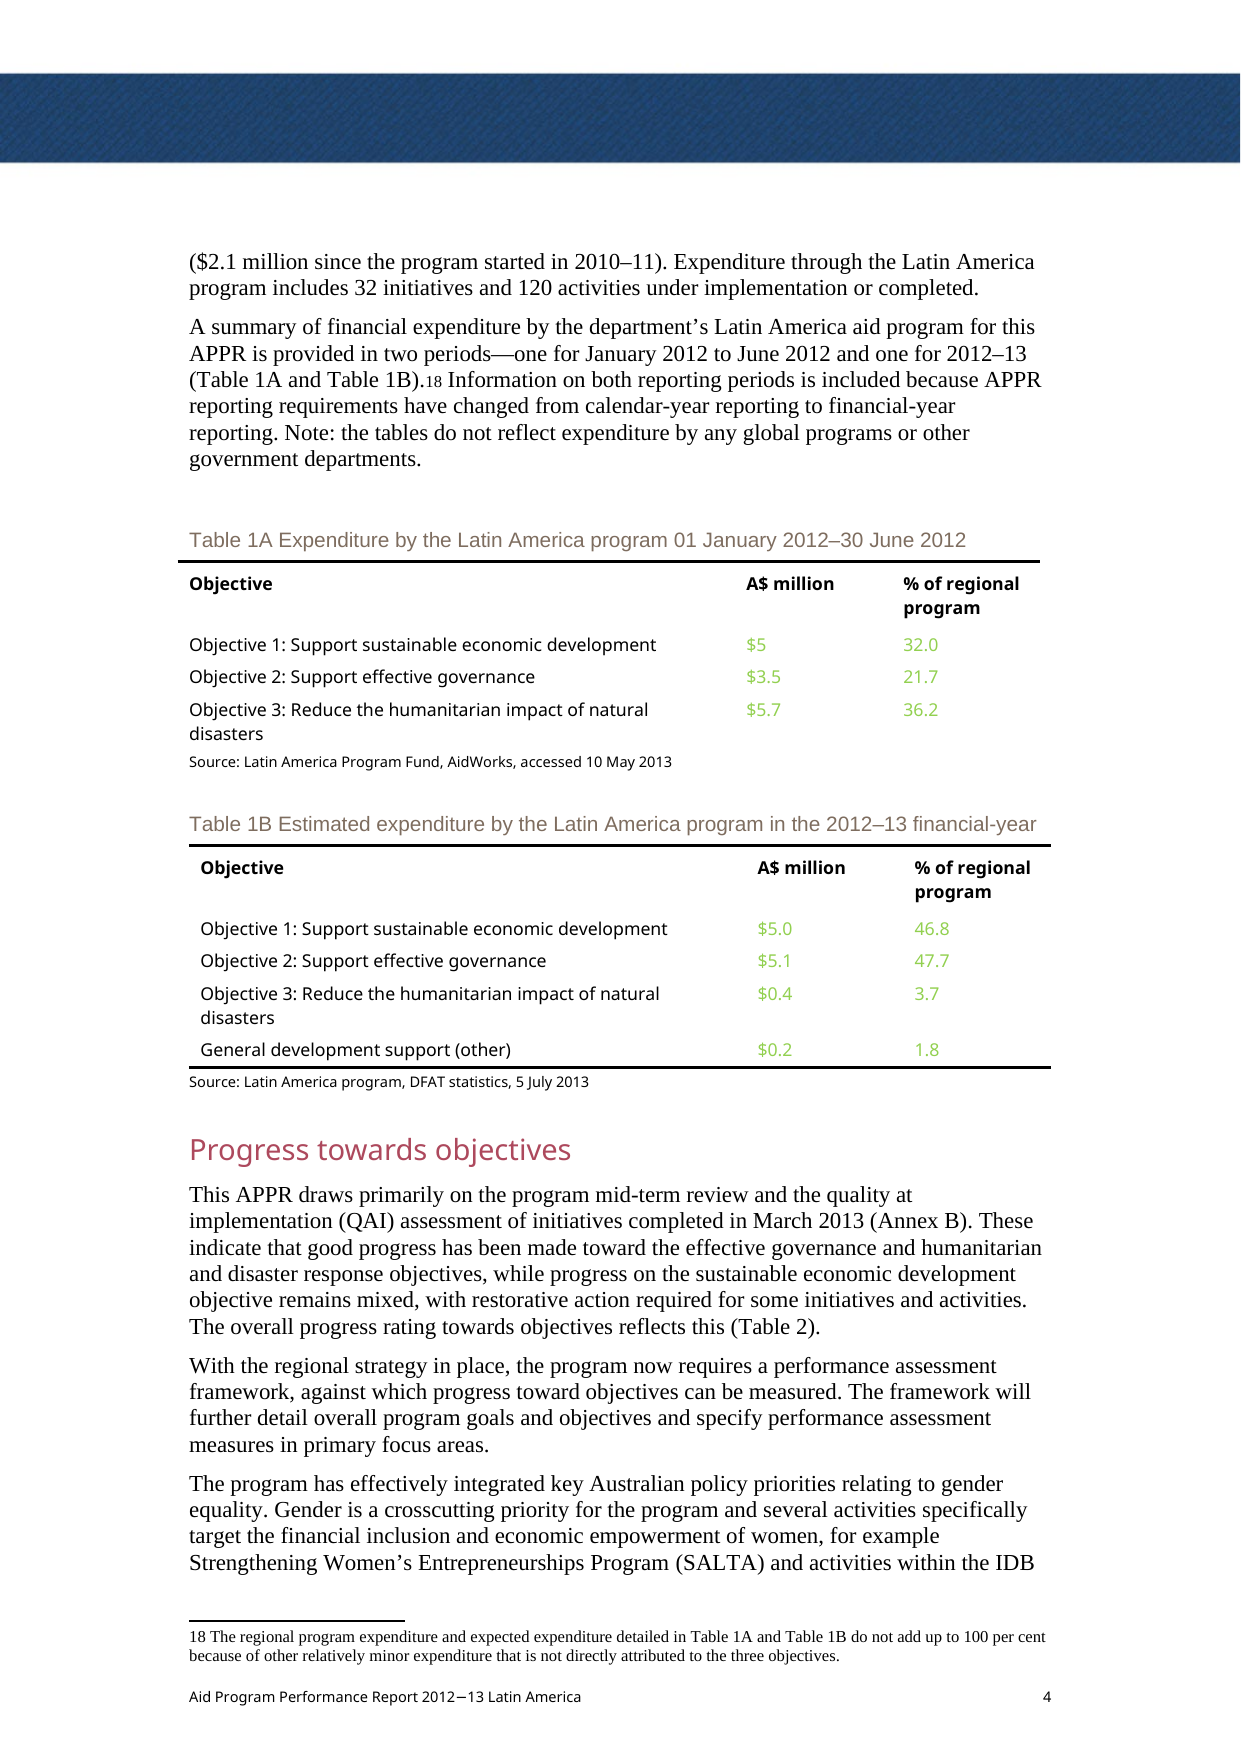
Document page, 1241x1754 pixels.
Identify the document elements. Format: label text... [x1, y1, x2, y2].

text Table 1B Estimated expenditure by the Latin America program in the 2012–13 financial-year [189, 806, 1051, 836]
table_header A$ million [735, 563, 892, 628]
table_cell $5.0 [746, 912, 903, 944]
table_cell $5 [735, 628, 892, 661]
table_cell $5.1 [746, 945, 903, 977]
text Table 1A Expenditure by the Latin America program 01 January 2012–30 June 2012 [189, 523, 1051, 552]
table_cell 47.7 [903, 945, 1051, 977]
text Source: Latin America program, DFAT statistics, 5 July 2013 [189, 1071, 1051, 1091]
table_header % of regional program [892, 563, 1040, 628]
picture [0, 0, 1241, 237]
table_cell 46.8 [903, 912, 1051, 944]
table_header % of regional program [903, 847, 1051, 912]
subtitle Progress towards objectives [189, 1129, 1110, 1168]
table_cell 21.7 [892, 661, 1040, 693]
table_cell $0.2 [746, 1034, 903, 1066]
text Source: Latin America Program Fund, AidWorks, accessed 10 May 2013 [189, 752, 1051, 772]
text A summary of financial expenditure by the department’s Latin America aid program for this APPR is provided in two periods—one for January 2012 to June 2012 and one for 2012–13 (Table 1A and Table 1B). Information on both reporting periods is included because APPR reporting requirements have changed from calendar-year reporting to financial-year reporting. Note: the tables do not reflect expenditure by any global programs or other government departments. [189, 313, 1051, 471]
table_cell $0.4 [746, 977, 903, 1034]
table_cell 3.7 [903, 977, 1051, 1034]
table_cell Objective 3: Reduce the humanitarian impact of natural disasters [178, 693, 735, 750]
table_cell 1.8 [903, 1034, 1051, 1066]
text With the regional strategy in place, the program now requires a performance assessment framework, against which progress toward objectives can be measured. The framework will further detail overall program goals and objectives and specify performance assessment measures in primary focus areas. [189, 1352, 1051, 1457]
table_cell $5.7 [735, 693, 892, 750]
text This APPR draws primarily on the program mid-term review and the quality at implementation (QAI) assessment of initiatives completed in March 2013 (Annex B). These indicate that good progress has been made toward the effective governance and humanitarian and disaster response objectives, while progress on the sustainable economic development objective remains mixed, with restorative action required for some initiatives and activities. The overall progress rating towards objectives reflects this (Table 2). [189, 1181, 1051, 1339]
table_header Objective [178, 563, 735, 628]
table_cell General development support (other) [189, 1034, 746, 1066]
table_cell $3.5 [735, 661, 892, 693]
table_cell Objective 2: Support effective governance [189, 945, 746, 977]
table_header A$ million [746, 847, 903, 912]
table_cell Objective 1: Support sustainable economic development [178, 628, 735, 661]
table_cell 32.0 [892, 628, 1040, 661]
table_cell 36.2 [892, 693, 1040, 750]
table_cell Objective 1: Support sustainable economic development [189, 912, 746, 944]
table_cell Objective 3: Reduce the humanitarian impact of natural disasters [189, 977, 746, 1034]
table_cell Objective 2: Support effective governance [178, 661, 735, 693]
table_header Objective [189, 847, 746, 912]
